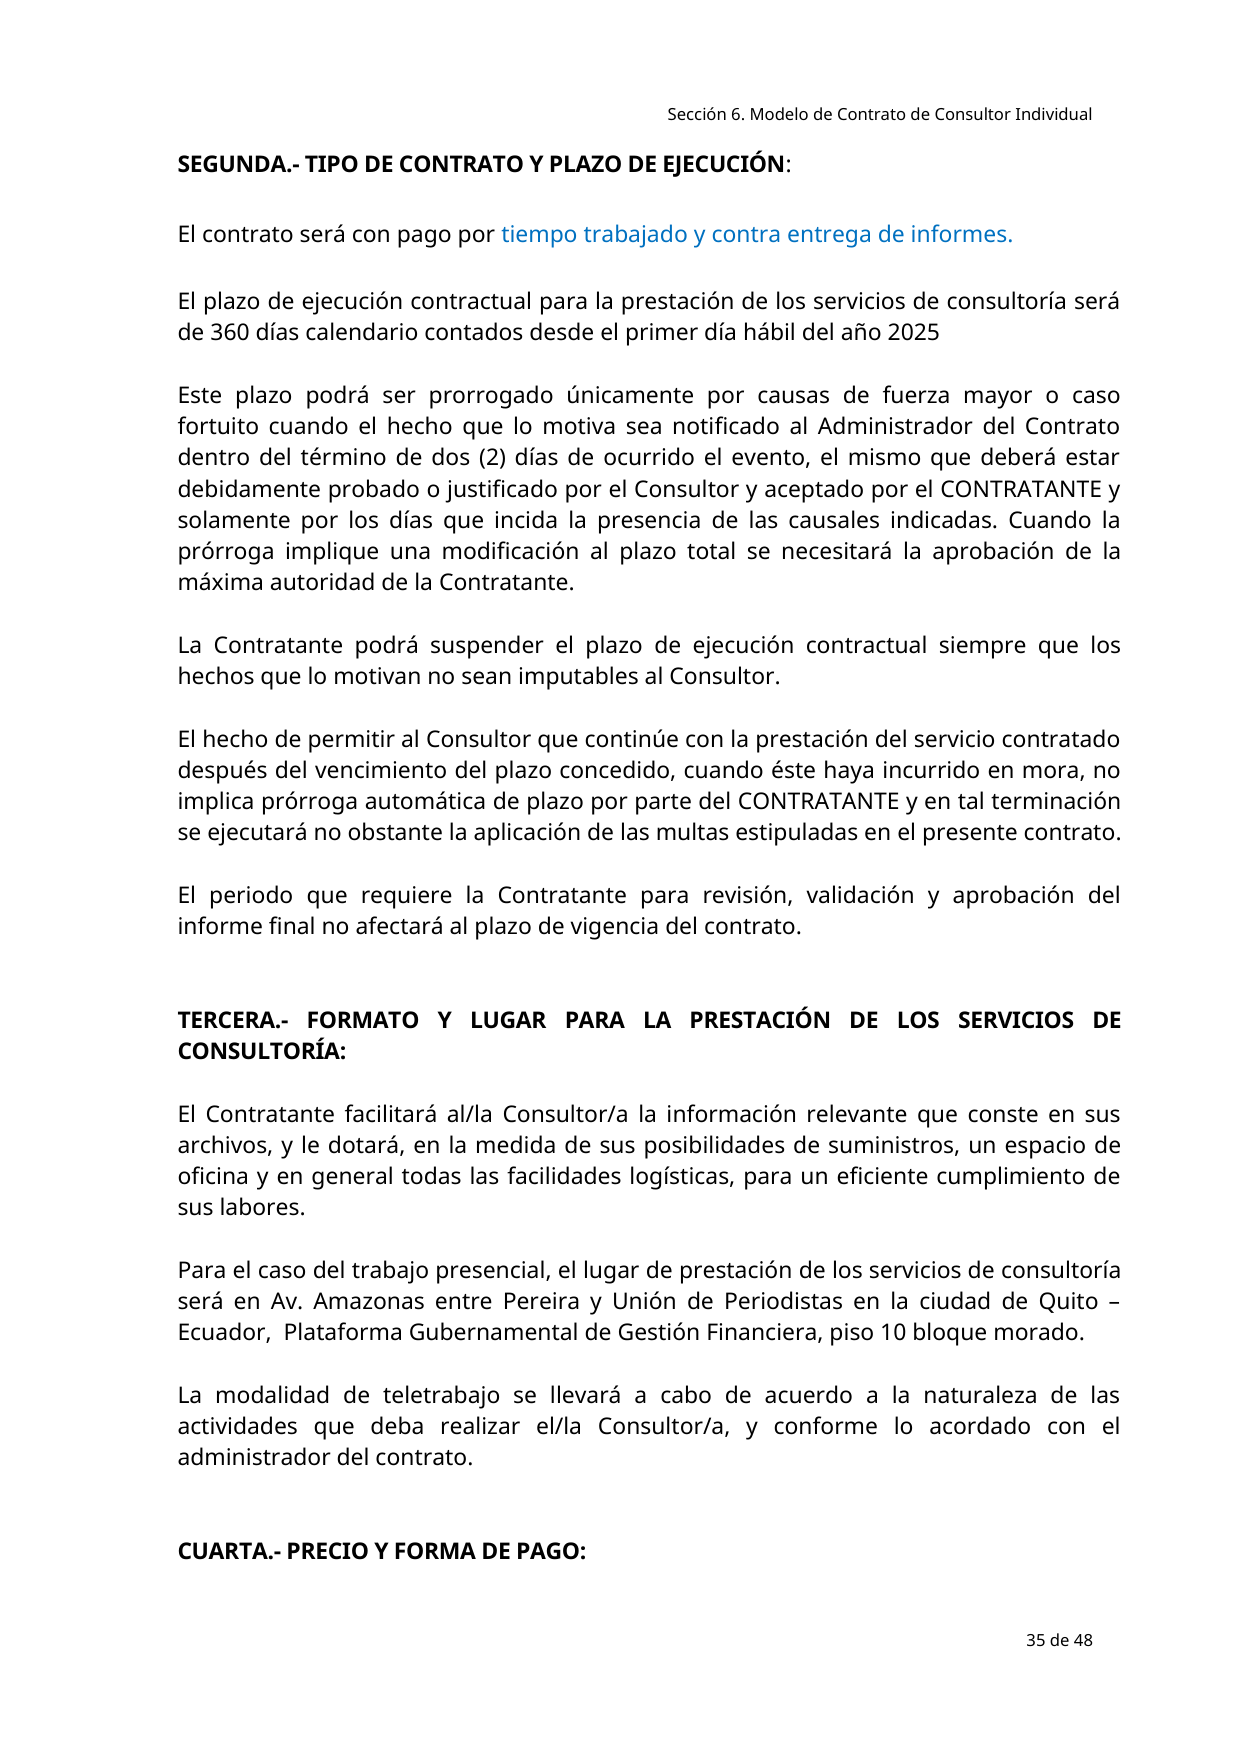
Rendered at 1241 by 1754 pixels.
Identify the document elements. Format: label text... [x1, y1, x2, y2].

text El periodo que requiere la Contratante para revisión, validación y aprobación del informe final no afectará al plazo de vigencia del contrato. [177, 879, 1122, 941]
text SEGUNDA.- TIPO DE CONTRATO Y PLAZO DE EJECUCIÓN: [177, 148, 1093, 179]
text El hecho de permitir al Consultor que continúe con la prestación del servicio contratado después del vencimiento del plazo concedido, cuando éste haya incurrido en mora, no implica prórroga automática de plazo por parte del CONTRATANTE y en tal terminación se ejecutará no obstante la aplicación de las multas estipuladas en el presente contrato. [177, 723, 1122, 848]
text TERCERA.- FORMATO Y LUGAR PARA LA PRESTACIÓN DE LOS SERVICIOS DE CONSULTORÍA: [177, 1004, 1122, 1066]
text Para el caso del trabajo presencial, el lugar de prestación de los servicios de consultoría será en Av. Amazonas entre Pereira y Unión de Periodistas en la ciudad de Quito – Ecuador, Plataforma Gubernamental de Gestión Financiera, piso 10 bloque morado. [177, 1254, 1122, 1348]
text Este plazo podrá ser prorrogado únicamente por causas de fuerza mayor o caso fortuito cuando el hecho que lo motiva sea notificado al Administrador del Contrato dentro del término de dos (2) días de ocurrido el evento, el mismo que deberá estar debidamente probado o justificado por el Consultor y aceptado por el CONTRATANTE y solamente por los días que incida la presencia de las causales indicadas. Cuando la prórroga implique una modificación al plazo total se necesitará la aprobación de la máxima autoridad de la Contratante. [177, 379, 1122, 598]
text El Contratante facilitará al/la Consultor/a la información relevante que conste en sus archivos, y le dotará, en la medida de sus posibilidades de suministros, un espacio de oficina y en general todas las facilidades logísticas, para un eficiente cumplimiento de sus labores. [177, 1098, 1122, 1223]
text El contrato será con pago por tiempo trabajado y contra entrega de informes. [177, 218, 1122, 250]
text La modalidad de teletrabajo se llevará a cabo de acuerdo a la naturaleza de las actividades que deba realizar el/la Consultor/a, y conforme lo acordado con el administrador del contrato. [177, 1379, 1122, 1473]
text El plazo de ejecución contractual para la prestación de los servicios de consultoría será de 360 días calendario contados desde el primer día hábil del año 2025 [177, 285, 1122, 348]
text La Contratante podrá suspender el plazo de ejecución contractual siempre que los hechos que lo motivan no sean imputables al Consultor. [177, 629, 1122, 691]
text CUARTA.- PRECIO Y FORMA DE PAGO: [177, 1535, 1122, 1566]
